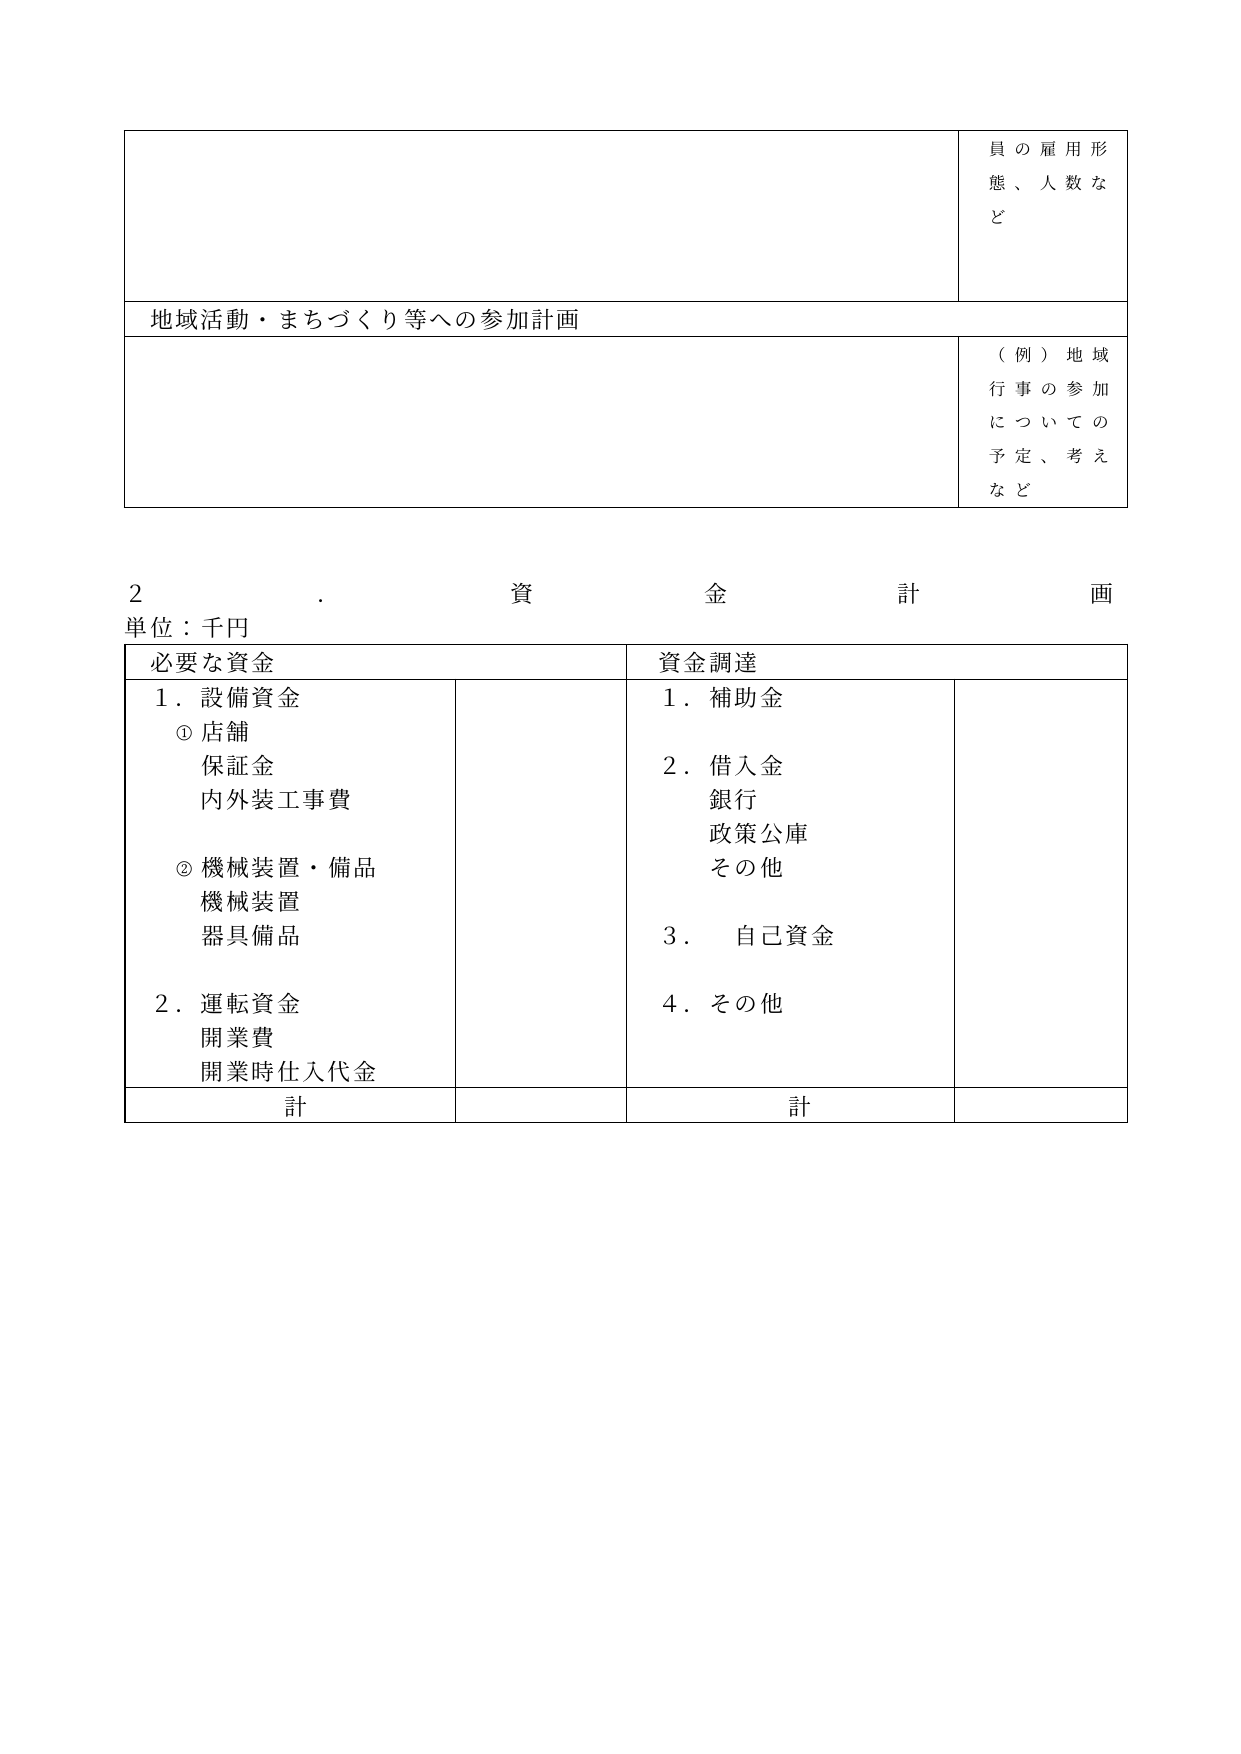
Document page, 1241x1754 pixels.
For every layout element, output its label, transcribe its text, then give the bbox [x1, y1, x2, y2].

table_cell １．補助金 ２．借入金 銀行 政策公庫 その他 自己資金 ４．その他 [627, 680, 954, 1087]
table_cell 地域活動・まちづくり等への参加計画 [125, 302, 1127, 336]
table_header 必要な資金 [126, 645, 626, 678]
table_header 資金調達 [627, 645, 1127, 678]
table_cell 計 [627, 1088, 954, 1122]
table_cell [125, 131, 958, 301]
table_cell （例）地域行事の参加についての予定、考えなど [959, 337, 1127, 507]
table_cell [456, 680, 626, 1087]
table_cell [456, 1088, 626, 1122]
text ２．資金計画 単位：千円 [124, 576, 1116, 643]
table_cell [125, 337, 958, 507]
table_cell 計 [126, 1088, 455, 1122]
table_cell １．設備資金 ①店舗 保証金 内外装工事費 ②機械装置・備品 機械装置 器具備品 ２．運転資金 開業費 開業時仕入代金 [126, 680, 455, 1087]
table_cell （例）従業員の雇用形態、人数など [959, 131, 1127, 301]
table_cell [955, 1088, 1127, 1122]
table_cell [955, 680, 1127, 1087]
